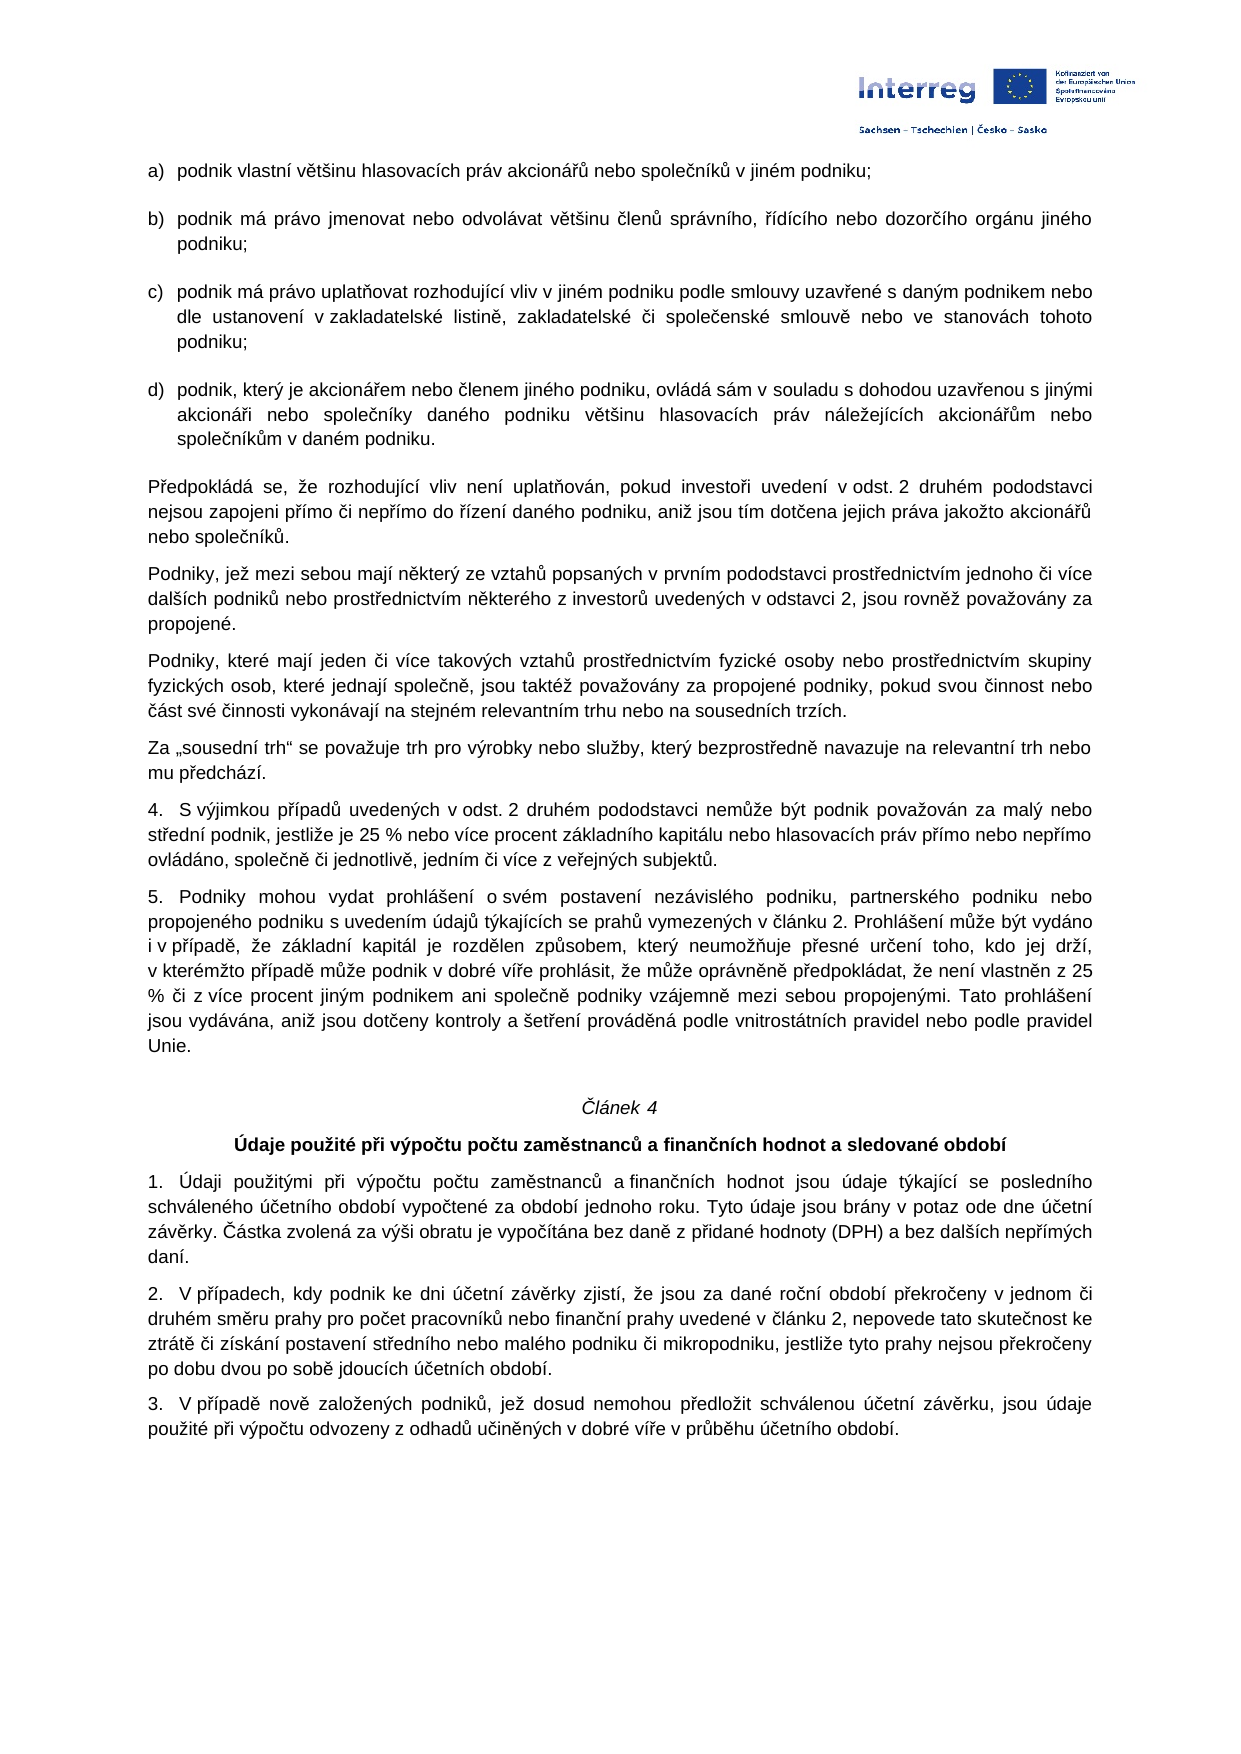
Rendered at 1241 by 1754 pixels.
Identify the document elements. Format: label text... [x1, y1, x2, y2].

text Článek 4 [148, 1097, 1093, 1118]
text 5. Podniky mohou vydat prohlášení o svém postavení nezávislého podniku, partnerského podniku nebo propojeného podniku s uvedením údajů týkajících se prahů vymezených v článku 2. Prohlášení může být vydáno i v případě, že základní kapitál je rozdělen způsobem, který neumožňuje přesné určení toho, kdo jej drží, v kterémžto případě může podnik v dobré víře prohlásit, že může oprávněně předpokládat, že není vlastněn z 25 % či z více procent jiným podnikem ani společně podniky vzájemně mezi sebou propojenými. Tato prohlášení jsou vydávána, aniž jsou dotčeny kontroly a šetření prováděná podle vnitrostátních pravidel nebo podle pravidel Unie. [148, 886, 1093, 1056]
text 3. V případě nově založených podniků, jež dosud nemohou předložit schválenou účetní závěrku, jsou údaje použité při výpočtu odvozeny z odhadů učiněných v dobré víře v průběhu účetního období. [148, 1393, 1093, 1439]
text Údaje použité při výpočtu počtu zaměstnanců a finančních hodnot a sledované období [148, 1134, 1093, 1156]
table_header podnik má právo uplatňovat rozhodující vliv v jiném podniku podle smlouvy uzavřené s daným podnikem nebo dle ustanovení v zakladatelské listině, zakladatelské či společenské smlouvě nebo ve stanovách tohoto podniku; [177, 269, 1093, 366]
text Podniky, které mají jeden či více takových vztahů prostřednictvím fyzické osoby nebo prostřednictvím skupiny fyzických osob, které jednají společně, jsou taktéž považovány za propojené podniky, pokud svou činnost nebo část své činnosti vykonávají na stejném relevantním trhu nebo na sousedních trzích. [148, 650, 1093, 721]
text 4. S výjimkou případů uvedených v odst. 2 druhém pododstavci nemůže být podnik považován za malý nebo střední podnik, jestliže je 25 % nebo více procent základního kapitálu nebo hlasovacích práv přímo nebo nepřímo ovládáno, společně či jednotlivě, jedním či více z veřejných subjektů. [148, 799, 1093, 870]
table_header d) [148, 366, 177, 464]
text Za „sousední trh“ se považuje trh pro výrobky nebo služby, který bezprostředně navazuje na relevantní trh nebo mu předchází. [148, 737, 1093, 783]
text Podniky, jež mezi sebou mají některý ze vztahů popsaných v prvním pododstavci prostřednictvím jednoho či více dalších podniků nebo prostřednictvím některého z investorů uvedených v odstavci 2, jsou rovněž považovány za propojené. [148, 563, 1093, 634]
table_header c) [148, 269, 177, 366]
table_header podnik vlastní většinu hlasovacích práv akcionářů nebo společníků v jiném podniku; [177, 148, 1093, 196]
table_header b) [148, 196, 177, 268]
table_header podnik má právo jmenovat nebo odvolávat většinu členů správního, řídícího nebo dozorčího orgánu jiného podniku; [177, 196, 1093, 268]
text 2. V případech, kdy podnik ke dni účetní závěrky zjistí, že jsou za dané roční období překročeny v jednom či druhém směru prahy pro počet pracovníků nebo finanční prahy uvedené v článku 2, nepovede tato skutečnost ke ztrátě či získání postavení středního nebo malého podniku či mikropodniku, jestliže tyto prahy nejsou překročeny po dobu dvou po sobě jdoucích účetních období. [148, 1283, 1093, 1379]
text Předpokládá se, že rozhodující vliv není uplatňován, pokud investoři uvedení v odst. 2 druhém pododstavci nejsou zapojeni přímo či nepřímo do řízení daného podniku, aniž jsou tím dotčena jejich práva jakožto akcionářů nebo společníků. [148, 476, 1093, 547]
table_header a) [148, 148, 177, 196]
table_header podnik, který je akcionářem nebo členem jiného podniku, ovládá sám v souladu s dohodou uzavřenou s jinými akcionáři nebo společníky daného podniku většinu hlasovacích práv náležejících akcionářům nebo společníkům v daném podniku. [177, 366, 1093, 464]
picture [841, 50, 1152, 151]
text 1. Údaji použitými při výpočtu počtu zaměstnanců a finančních hodnot jsou údaje týkající se posledního schváleného účetního období vypočtené za období jednoho roku. Tyto údaje jsou brány v potaz ode dne účetní závěrky. Částka zvolená za výši obratu je vypočítána bez daně z přidané hodnoty (DPH) a bez dalších nepřímých daní. [148, 1171, 1093, 1267]
